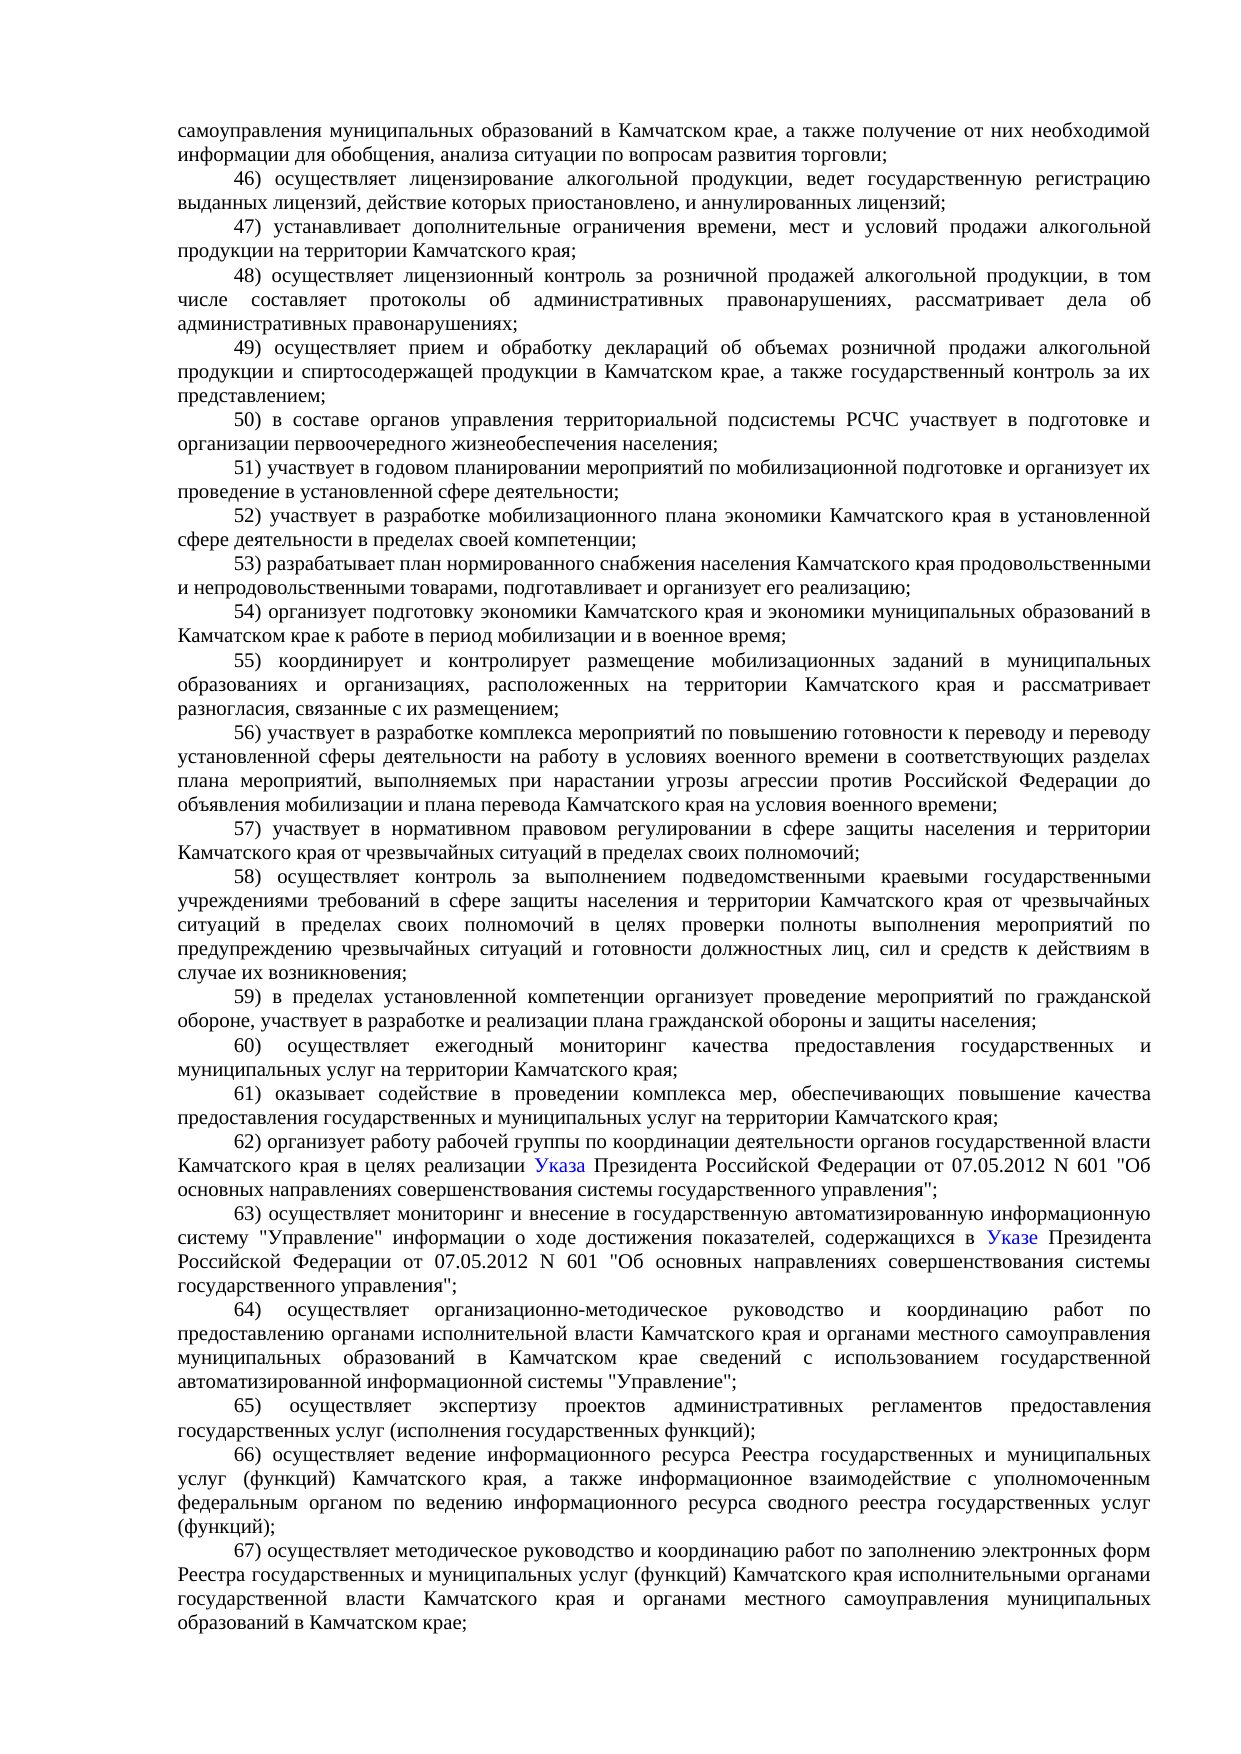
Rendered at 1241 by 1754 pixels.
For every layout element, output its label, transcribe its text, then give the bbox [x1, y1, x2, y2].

text 63) осуществляет мониторинг и внесение в государственную автоматизированную информационную систему "Управление" информации о ходе достижения показателей, содержащихся в Указе Президента Российской Федерации от 07.05.2012 N 601 "Об основных направлениях совершенствования системы государственного управления"; [177, 1201, 1152, 1297]
text 57) участвует в нормативном правовом регулировании в сфере защиты населения и территории Камчатского края от чрезвычайных ситуаций в пределах своих полномочий; [177, 816, 1152, 864]
text 65) осуществляет экспертизу проектов административных регламентов предоставления государственных услуг (исполнения государственных функций); [177, 1393, 1152, 1442]
text 54) организует подготовку экономики Камчатского края и экономики муниципальных образований в Камчатском крае к работе в период мобилизации и в военное время; [177, 599, 1152, 647]
text 60) осуществляет ежегодный мониторинг качества предоставления государственных и муниципальных услуг на территории Камчатского края; [177, 1032, 1152, 1081]
text 53) разрабатывает план нормированного снабжения населения Камчатского края продовольственными и непродовольственными товарами, подготавливает и организует его реализацию; [177, 551, 1152, 599]
text 56) участвует в разработке комплекса мероприятий по повышению готовности к переводу и переводу установленной сферы деятельности на работу в условиях военного времени в соответствующих разделах плана мероприятий, выполняемых при нарастании угрозы агрессии против Российской Федерации до объявления мобилизации и плана перевода Камчатского края на условия военного времени; [177, 720, 1152, 816]
text 50) в составе органов управления территориальной подсистемы РСЧС участвует в подготовке и организации первоочередного жизнеобеспечения населения; [177, 407, 1152, 455]
text 58) осуществляет контроль за выполнением подведомственными краевыми государственными учреждениями требований в сфере защиты населения и территории Камчатского края от чрезвычайных ситуаций в пределах своих полномочий в целях проверки полноты выполнения мероприятий по предупреждению чрезвычайных ситуаций и готовности должностных лиц, сил и средств к действиям в случае их возникновения; [177, 864, 1152, 984]
text 64) осуществляет организационно-методическое руководство и координацию работ по предоставлению органами исполнительной власти Камчатского края и органами местного самоуправления муниципальных образований в Камчатском крае сведений с использованием государственной автоматизированной информационной системы "Управление"; [177, 1297, 1152, 1393]
text 47) устанавливает дополнительные ограничения времени, мест и условий продажи алкогольной продукции на территории Камчатского края; [177, 214, 1152, 262]
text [177, 118, 1152, 166]
text 49) осуществляет прием и обработку деклараций об объемах розничной продажи алкогольной продукции и спиртосодержащей продукции в Камчатском крае, а также государственный контроль за их представлением; [177, 335, 1152, 407]
text 52) участвует в разработке мобилизационного плана экономики Камчатского края в установленной сфере деятельности в пределах своей компетенции; [177, 503, 1152, 551]
text 61) оказывает содействие в проведении комплекса мер, обеспечивающих повышение качества предоставления государственных и муниципальных услуг на территории Камчатского края; [177, 1081, 1152, 1129]
text 55) координирует и контролирует размещение мобилизационных заданий в муниципальных образованиях и организациях, расположенных на территории Камчатского края и рассматривает разногласия, связанные с их размещением; [177, 647, 1152, 720]
text 51) участвует в годовом планировании мероприятий по мобилизационной подготовке и организует их проведение в установленной сфере деятельности; [177, 455, 1152, 503]
text 59) в пределах установленной компетенции организует проведение мероприятий по гражданской обороне, участвует в разработке и реализации плана гражданской обороны и защиты населения; [177, 984, 1152, 1032]
text 62) организует работу рабочей группы по координации деятельности органов государственной власти Камчатского края в целях реализации Указа Президента Российской Федерации от 07.05.2012 N 601 "Об основных направлениях совершенствования системы государственного управления"; [177, 1129, 1152, 1201]
text 46) осуществляет лицензирование алкогольной продукции, ведет государственную регистрацию выданных лицензий, действие которых приостановлено, и аннулированных лицензий; [177, 166, 1152, 214]
text 66) осуществляет ведение информационного ресурса Реестра государственных и муниципальных услуг (функций) Камчатского края, а также информационное взаимодействие с уполномоченным федеральным органом по ведению информационного ресурса сводного реестра государственных услуг (функций); [177, 1442, 1152, 1538]
text 48) осуществляет лицензионный контроль за розничной продажей алкогольной продукции, в том числе составляет протоколы об административных правонарушениях, рассматривает дела об административных правонарушениях; [177, 262, 1152, 335]
text 67) осуществляет методическое руководство и координацию работ по заполнению электронных форм Реестра государственных и муниципальных услуг (функций) Камчатского края исполнительными органами государственной власти Камчатского края и органами местного самоуправления муниципальных образований в Камчатском крае; [177, 1538, 1152, 1634]
